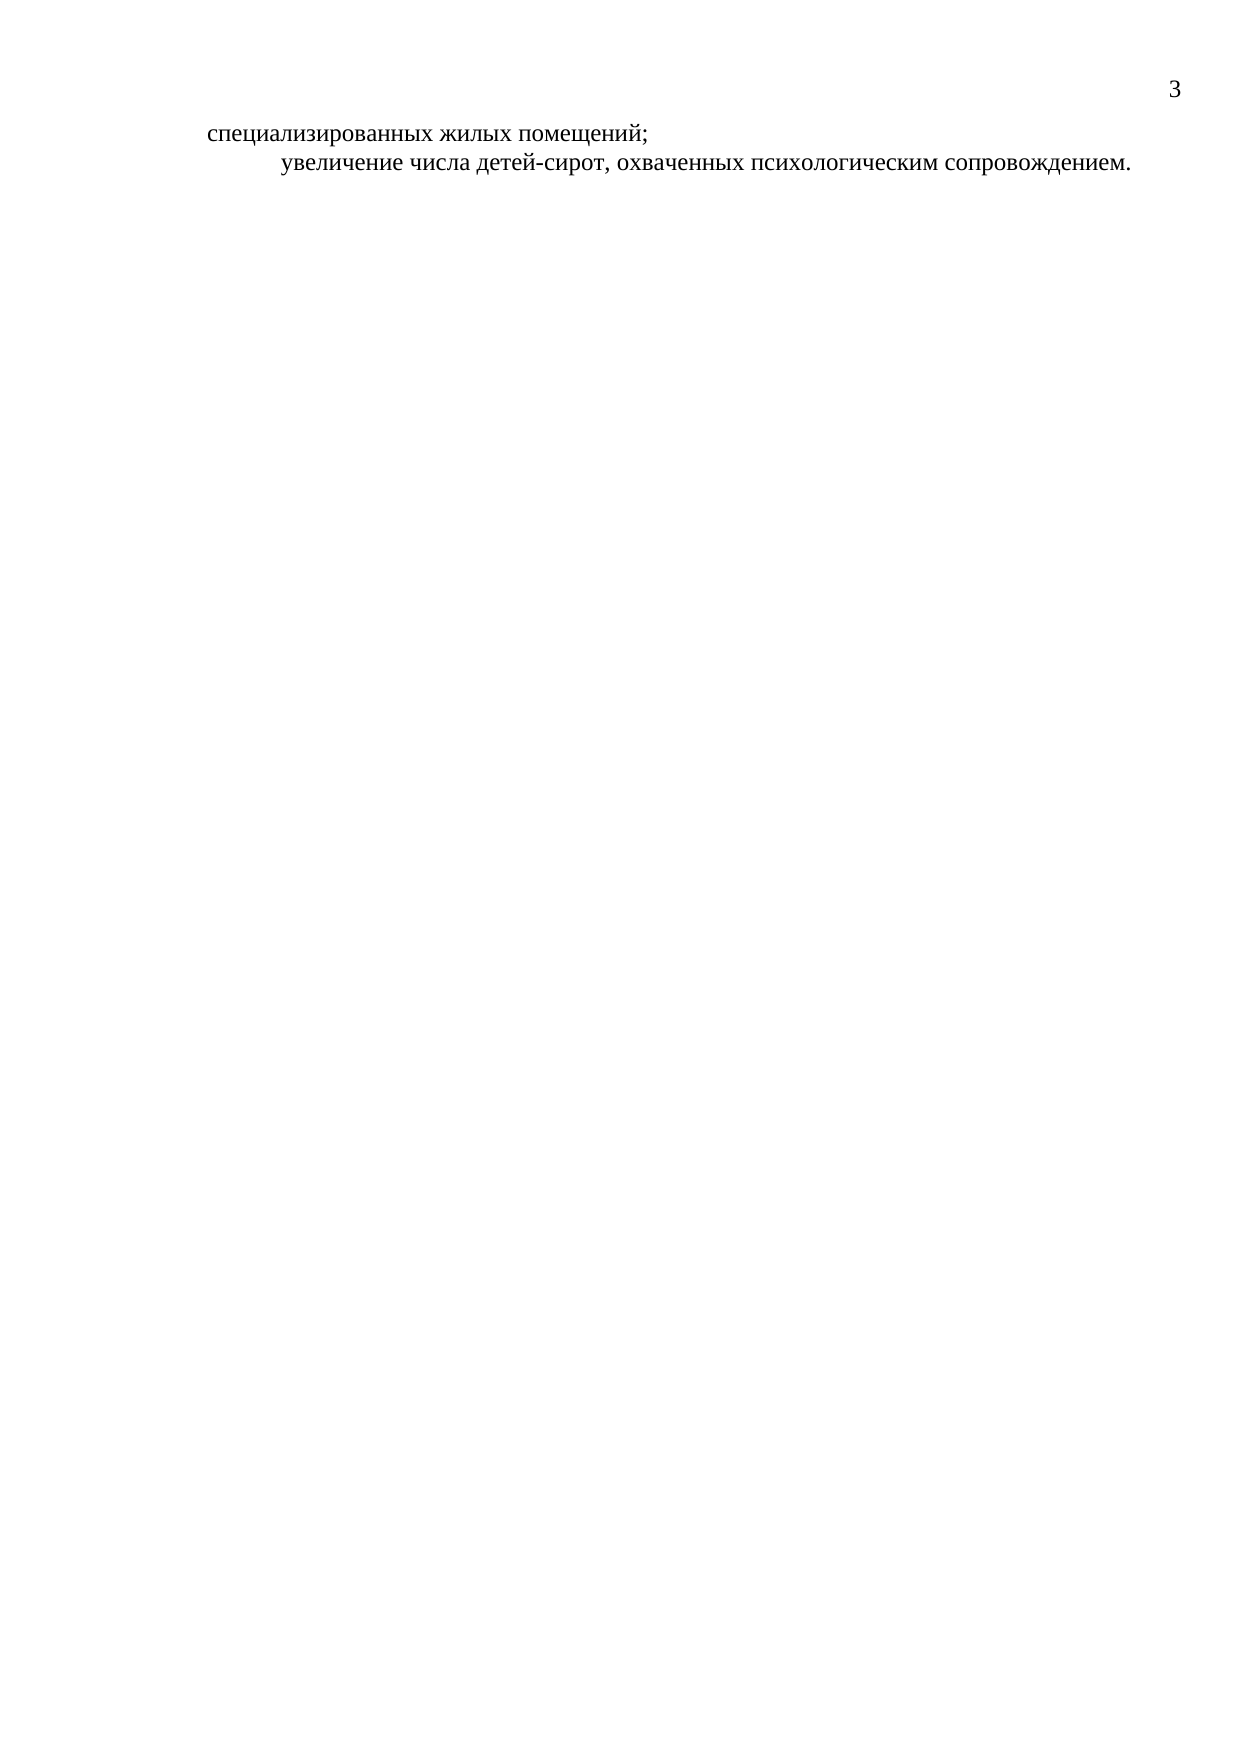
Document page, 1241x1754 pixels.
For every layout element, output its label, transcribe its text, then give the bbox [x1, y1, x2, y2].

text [207, 118, 1181, 147]
text увеличение числа детей-сирот, охваченных психологическим сопровождением. [207, 147, 1181, 176]
